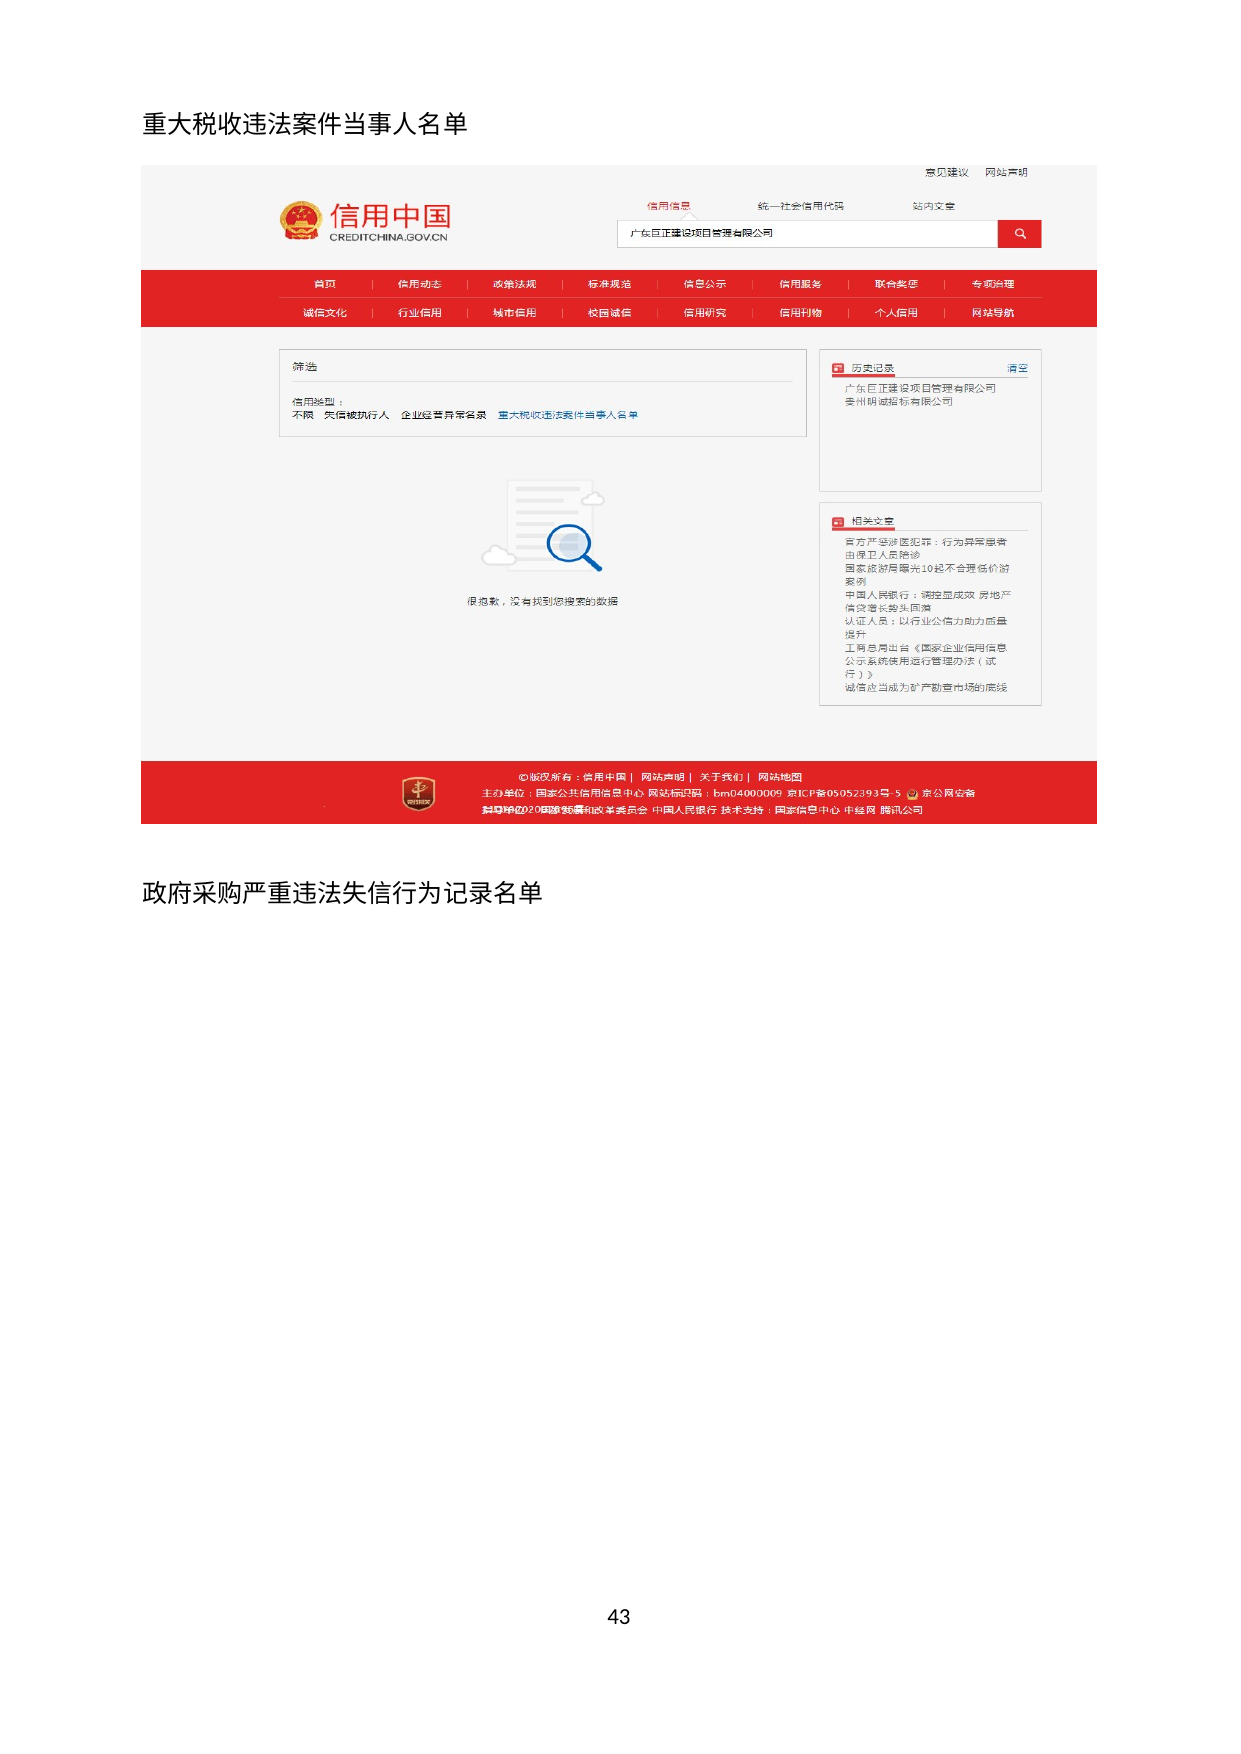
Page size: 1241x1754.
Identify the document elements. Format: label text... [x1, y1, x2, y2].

picture [141, 165, 1097, 824]
text 重大税收违法案件当事人名单 [142, 104, 1101, 141]
text 政府采购严重违法失信行为记录名单 [142, 874, 1101, 910]
